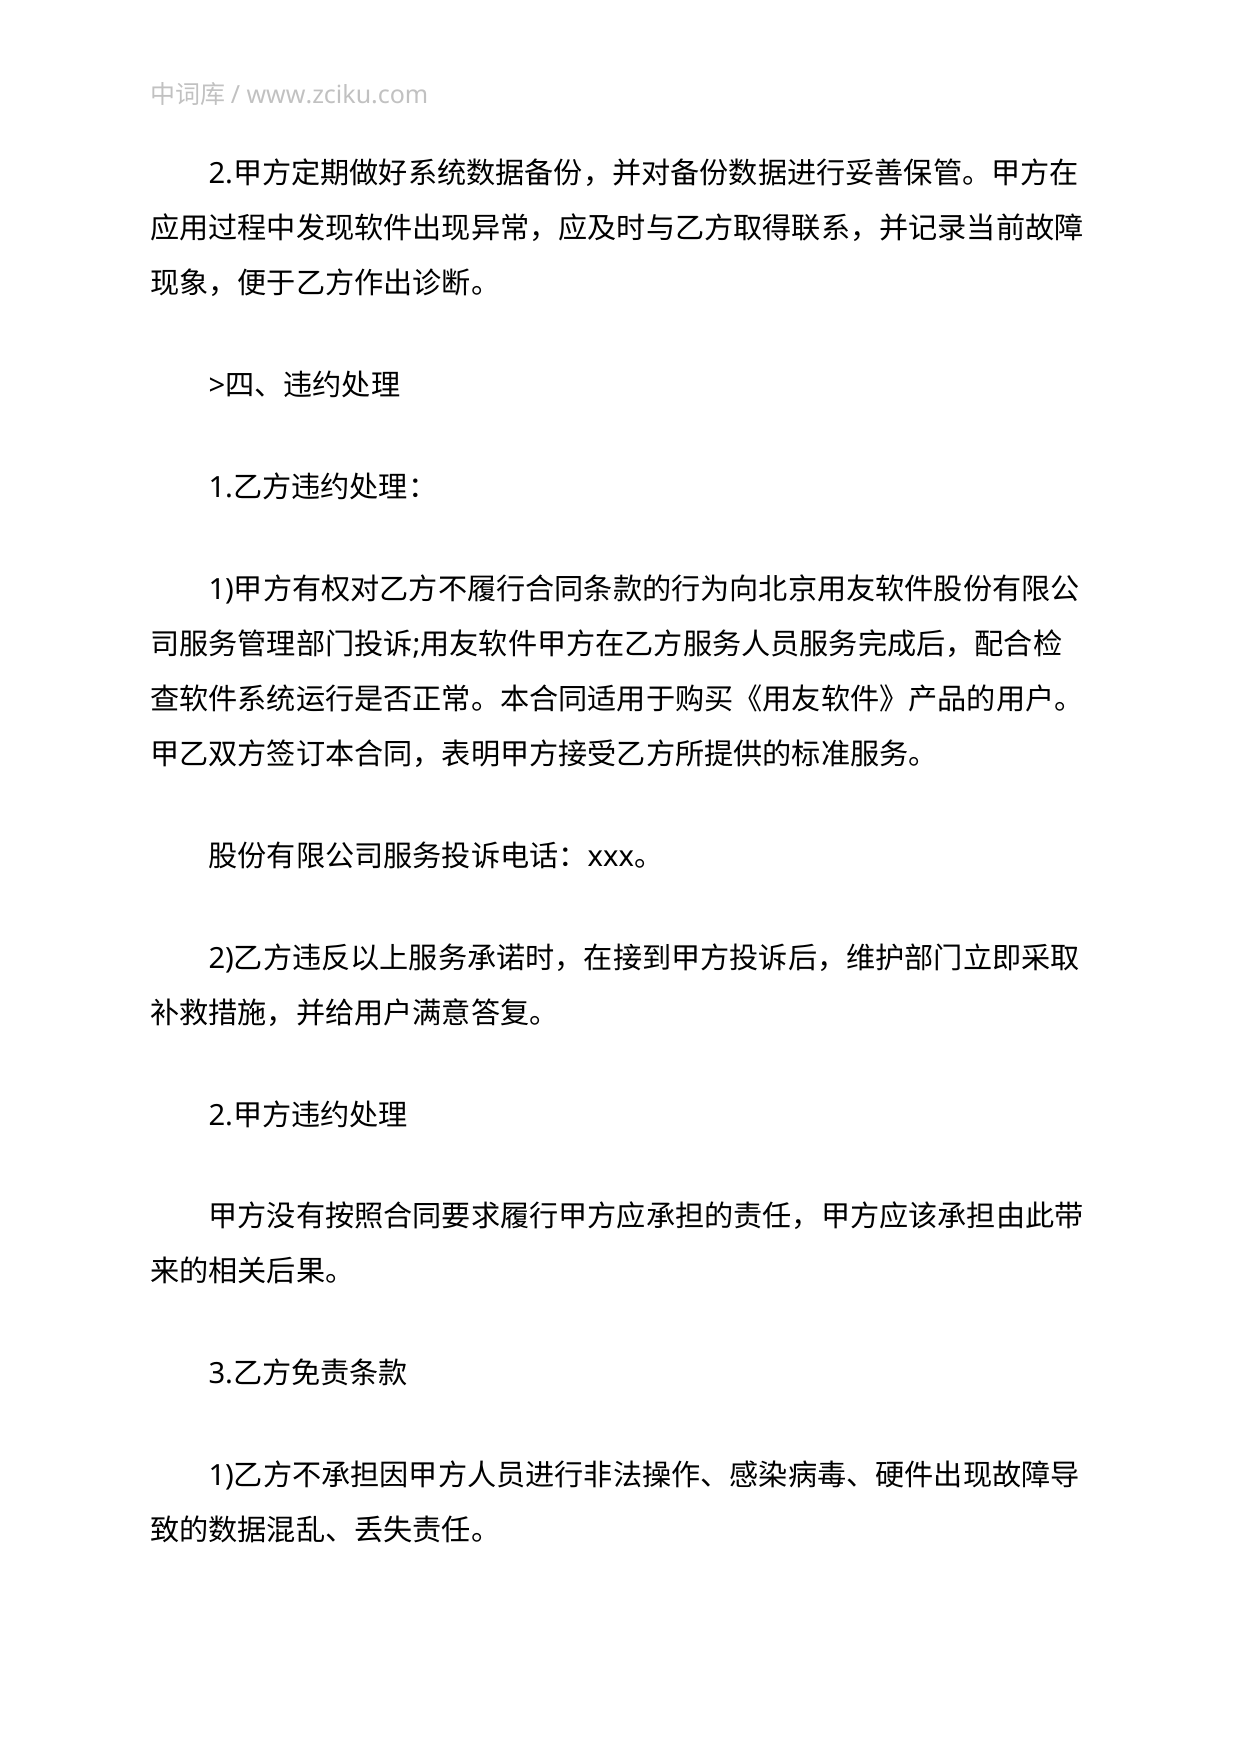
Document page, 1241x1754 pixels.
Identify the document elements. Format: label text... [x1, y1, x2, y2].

text 1)甲方有权对乙方不履行合同条款的行为向北京用友软件股份有限公司服务管理部门投诉;用友软件甲方在乙方服务人员服务完成后，配合检查软件系统运行是否正常。本合同适用于购买《用友软件》产品的用户。甲乙双方签订本合同，表明甲方接受乙方所提供的标准服务。 [150, 566, 1090, 773]
text 2)乙方违反以上服务承诺时，在接到甲方投诉后，维护部门立即采取补救措施，并给用户满意答复。 [150, 934, 1090, 1032]
text 2.甲方定期做好系统数据备份，并对备份数据进行妥善保管。甲方在应用过程中发现软件出现异常，应及时与乙方取得联系，并记录当前故障现象，便于乙方作出诊断。 [150, 150, 1090, 302]
text 1.乙方违约处理： [150, 464, 1090, 506]
text 1)乙方不承担因甲方人员进行非法操作、感染病毒、硬件出现故障导致的数据混乱、丢失责任。 [150, 1452, 1090, 1549]
text 股份有限公司服务投诉电话：xxx。 [150, 832, 1090, 875]
text 甲方没有按照合同要求履行甲方应承担的责任，甲方应该承担由此带来的相关后果。 [150, 1193, 1090, 1290]
text 2.甲方违约处理 [150, 1091, 1090, 1133]
text >四、违约处理 [150, 362, 1090, 404]
text 3.乙方免责条款 [150, 1350, 1090, 1392]
